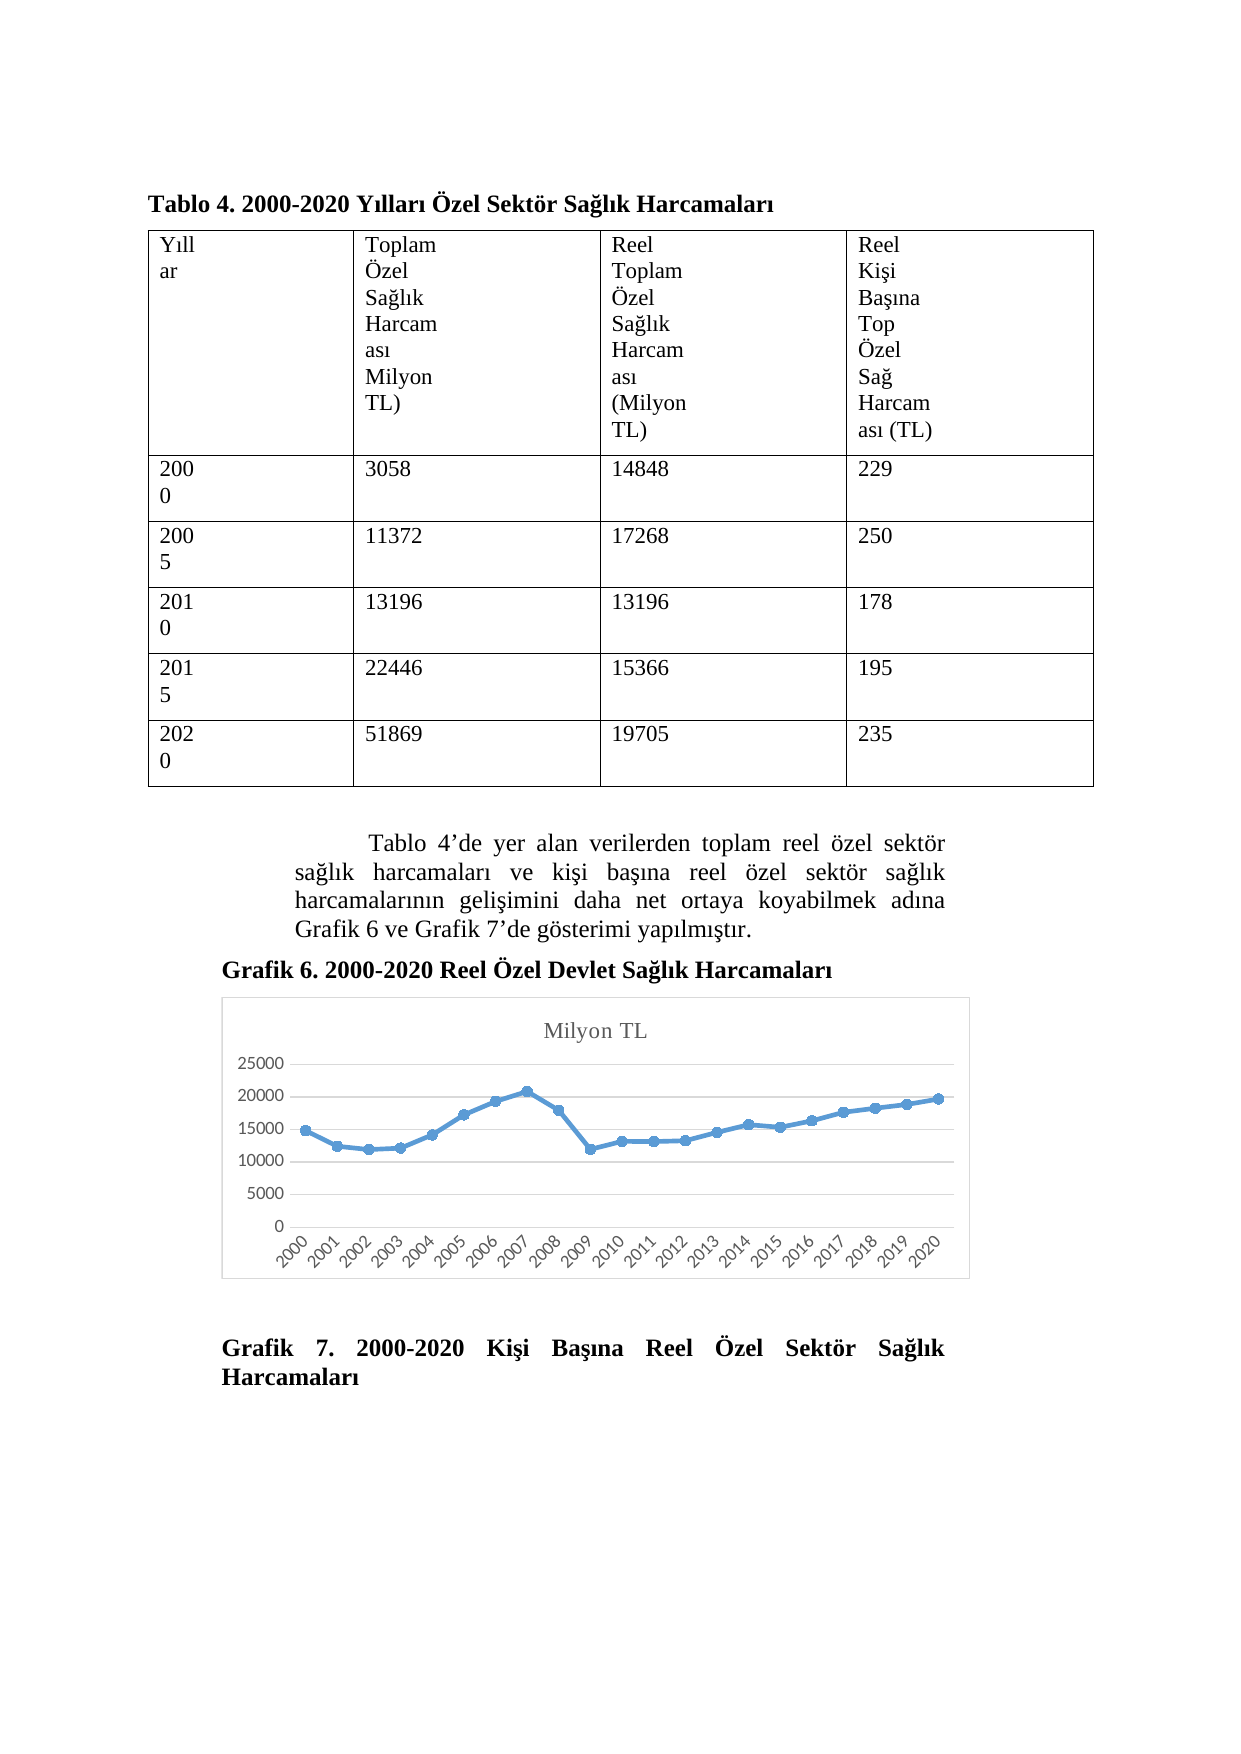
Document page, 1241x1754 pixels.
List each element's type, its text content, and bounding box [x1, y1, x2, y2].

table_cell 235 [847, 721, 1093, 786]
table_cell 19705 [601, 721, 846, 786]
text Grafik 6. 2000-2020 Reel Özel Devlet Sağlık Harcamaları [148, 956, 946, 984]
table_cell 2020 [149, 721, 353, 786]
table_cell 13196 [354, 588, 600, 653]
table_cell 14848 [601, 456, 846, 521]
table_cell 11372 [354, 522, 600, 587]
table_cell 2015 [149, 654, 353, 719]
table_cell 22446 [354, 654, 600, 719]
table_header Reel Kişi Başına Top Özel Sağ Harcaması (TL) [847, 231, 1093, 454]
table_header Yıllar [149, 231, 353, 454]
table_cell 17268 [601, 522, 846, 587]
table_cell 2010 [149, 588, 353, 653]
table_cell 229 [847, 456, 1093, 521]
text Grafik 7. 2000-2020 Kişi Başına Reel Özel Sektör Sağlık Harcamaları [221, 1333, 946, 1391]
table_cell 3058 [354, 456, 600, 521]
table_cell 195 [847, 654, 1093, 719]
table_cell 15366 [601, 654, 846, 719]
table_header Toplam Özel Sağlık Harcaması Milyon TL) [354, 231, 600, 454]
table_cell 51869 [354, 721, 600, 786]
table_cell 2000 [149, 456, 353, 521]
table_cell 178 [847, 588, 1093, 653]
table_cell 2005 [149, 522, 353, 587]
table_cell 250 [847, 522, 1093, 587]
text Tablo 4’de yer alan verilerden toplam reel özel sektör sağlık harcamaları ve kişi başına reel özel sektör sağlık harcamalarının gelişimini daha net ortaya koyabilmek adına Grafik 6 ve Grafik 7’de gösterimi yapılmıştır. [294, 828, 946, 943]
text Tablo 4. 2000-2020 Yılları Özel Sektör Sağlık Harcamaları [148, 189, 946, 218]
table_cell 13196 [601, 588, 846, 653]
table_header Reel Toplam Özel Sağlık Harcaması (Milyon TL) [601, 231, 846, 454]
